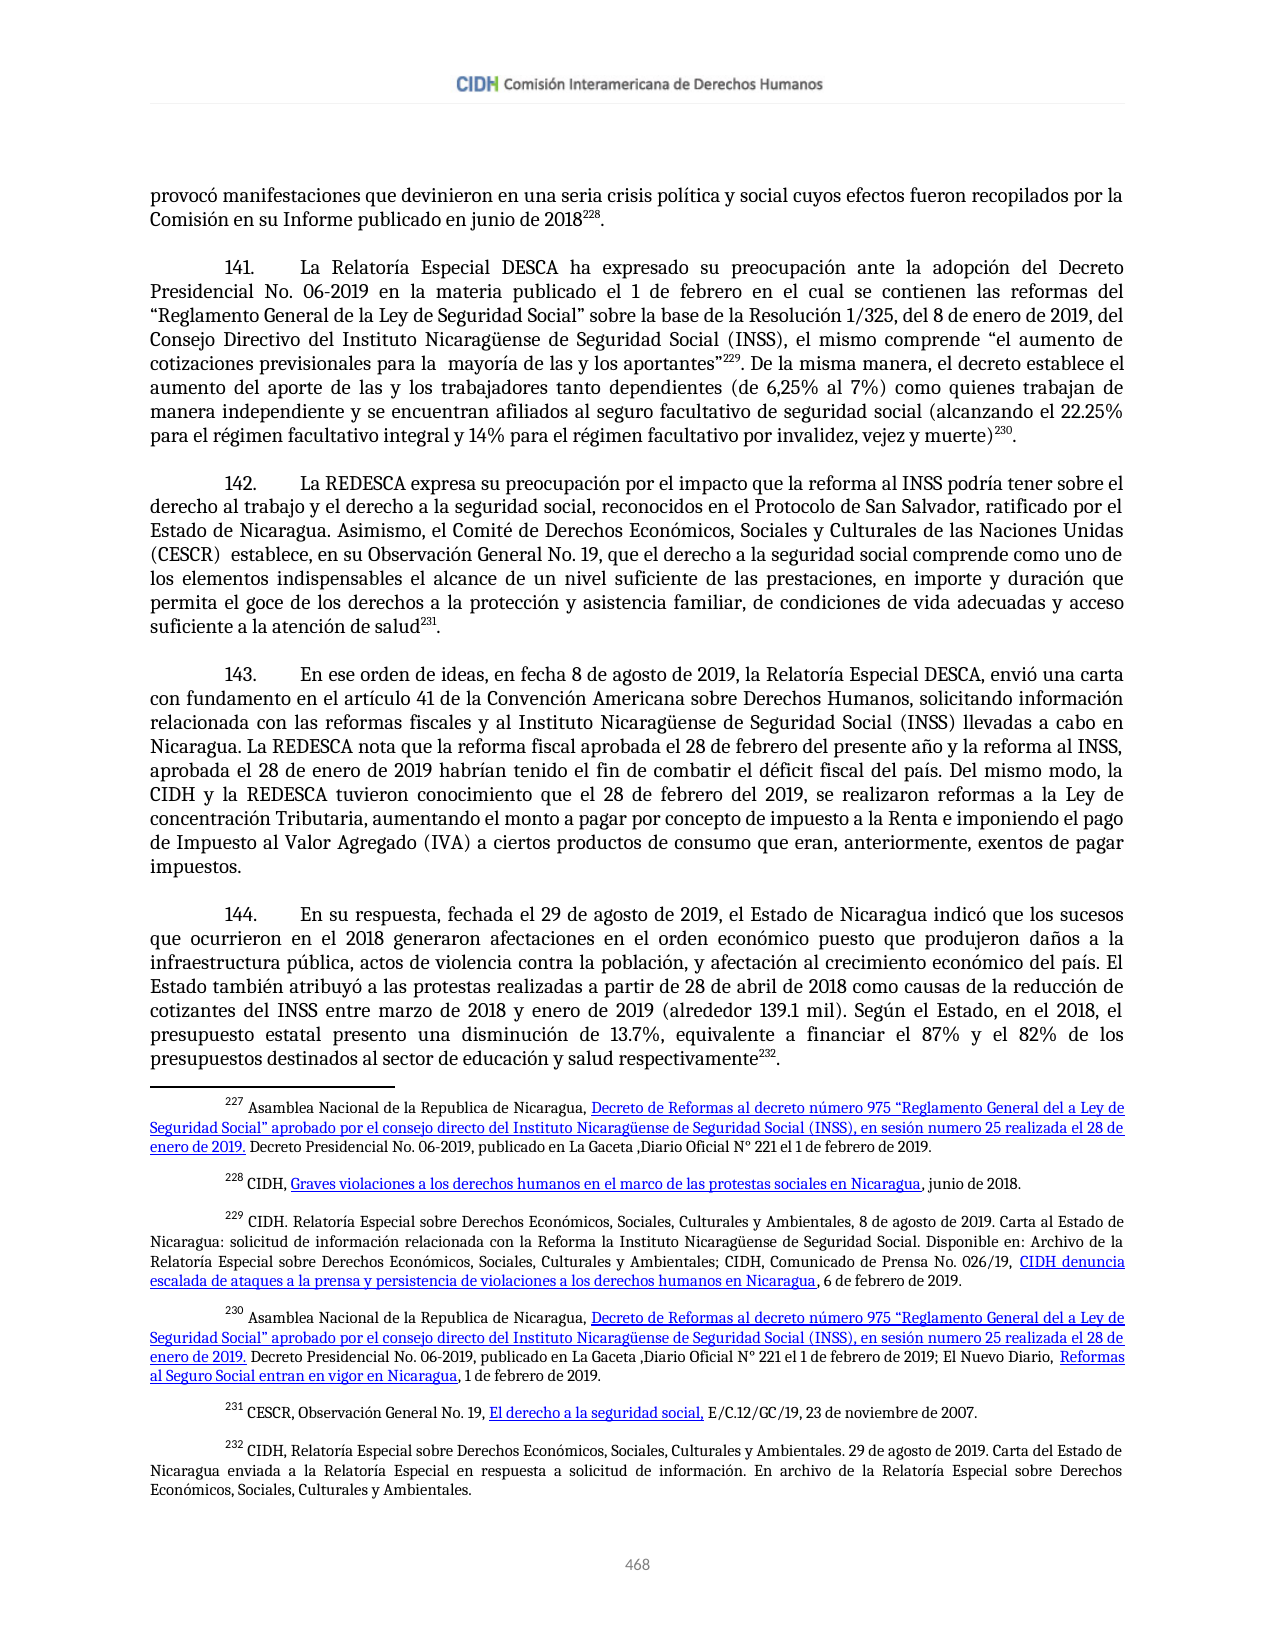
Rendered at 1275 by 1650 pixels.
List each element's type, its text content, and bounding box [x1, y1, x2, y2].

list En ese orden de ideas, en fecha 8 de agosto de 2019, la Relatoría Especial DESCA, envió una carta con fundamento en el artículo 41 de la Convención Americana sobre Derechos Humanos, solicitando información relacionada con las reformas fiscales y al Instituto Nicaragüense de Seguridad Social (INSS) llevadas a cabo en Nicaragua. La REDESCA nota que la reforma fiscal aprobada el 28 de febrero del presente año y la reforma al INSS, aprobada el 28 de enero de 2019 habrían tenido el fin de combatir el déficit fiscal del país. Del mismo modo, la CIDH y la REDESCA tuvieron conocimiento que el 28 de febrero del 2019, se realizaron reformas a la Ley de concentración Tributaria, aumentando el monto a pagar por concepto de impuesto a la Renta e imponiendo el pago de Impuesto al Valor Agregado (IVA) a ciertos productos de consumo que eran, anteriormente, exentos de pagar impuestos. [150, 663, 1125, 878]
list En su respuesta, fechada el 29 de agosto de 2019, el Estado de Nicaragua indicó que los sucesos que ocurrieron en el 2018 generaron afectaciones en el orden económico puesto que produjeron daños a la infraestructura pública, actos de violencia contra la población, y afectación al crecimiento económico del país. El Estado también atribuyó a las protestas realizadas a partir de 28 de abril de 2018 como causas de la reducción de cotizantes del INSS entre marzo de 2018 y enero de 2019 (alrededor 139.1 mil). Según el Estado, en el 2018, el presupuesto estatal presento una disminución de 13.7%, equivalente a financiar el 87% y el 82% de los presupuestos destinados al sector de educación y salud respectivamente. [150, 902, 1125, 1070]
picture [450, 75, 826, 94]
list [150, 184, 1125, 232]
list La Relatoría Especial DESCA ha expresado su preocupación ante la adopción del Decreto Presidencial No. 06-2019 en la materia publicado el 1 de febrero en el cual se contienen las reformas del “Reglamento General de la Ley de Seguridad Social” sobre la base de la Resolución 1/325, del 8 de enero de 2019, del Consejo Directivo del Instituto Nicaragüense de Seguridad Social (INSS), el mismo comprende “el aumento de cotizaciones previsionales para la mayoría de las y los aportantes”. De la misma manera, el decreto establece el aumento del aporte de las y los trabajadores tanto dependientes (de 6,25% al 7%) como quienes trabajan de manera independiente y se encuentran afiliados al seguro facultativo de seguridad social (alcanzando el 22.25% para el régimen facultativo integral y 14% para el régimen facultativo por invalidez, vejez y muerte). [150, 256, 1125, 447]
list La REDESCA expresa su preocupación por el impacto que la reforma al INSS podría tener sobre el derecho al trabajo y el derecho a la seguridad social, reconocidos en el Protocolo de San Salvador, ratificado por el Estado de Nicaragua. Asimismo, el Comité de Derechos Económicos, Sociales y Culturales de las Naciones Unidas (CESCR) establece, en su Observación General No. 19, que el derecho a la seguridad social comprende como uno de los elementos indispensables el alcance de un nivel suficiente de las prestaciones, en importe y duración que permita el goce de los derechos a la protección y asistencia familiar, de condiciones de vida adecuadas y acceso suficiente a la atención de salud. [150, 471, 1125, 639]
